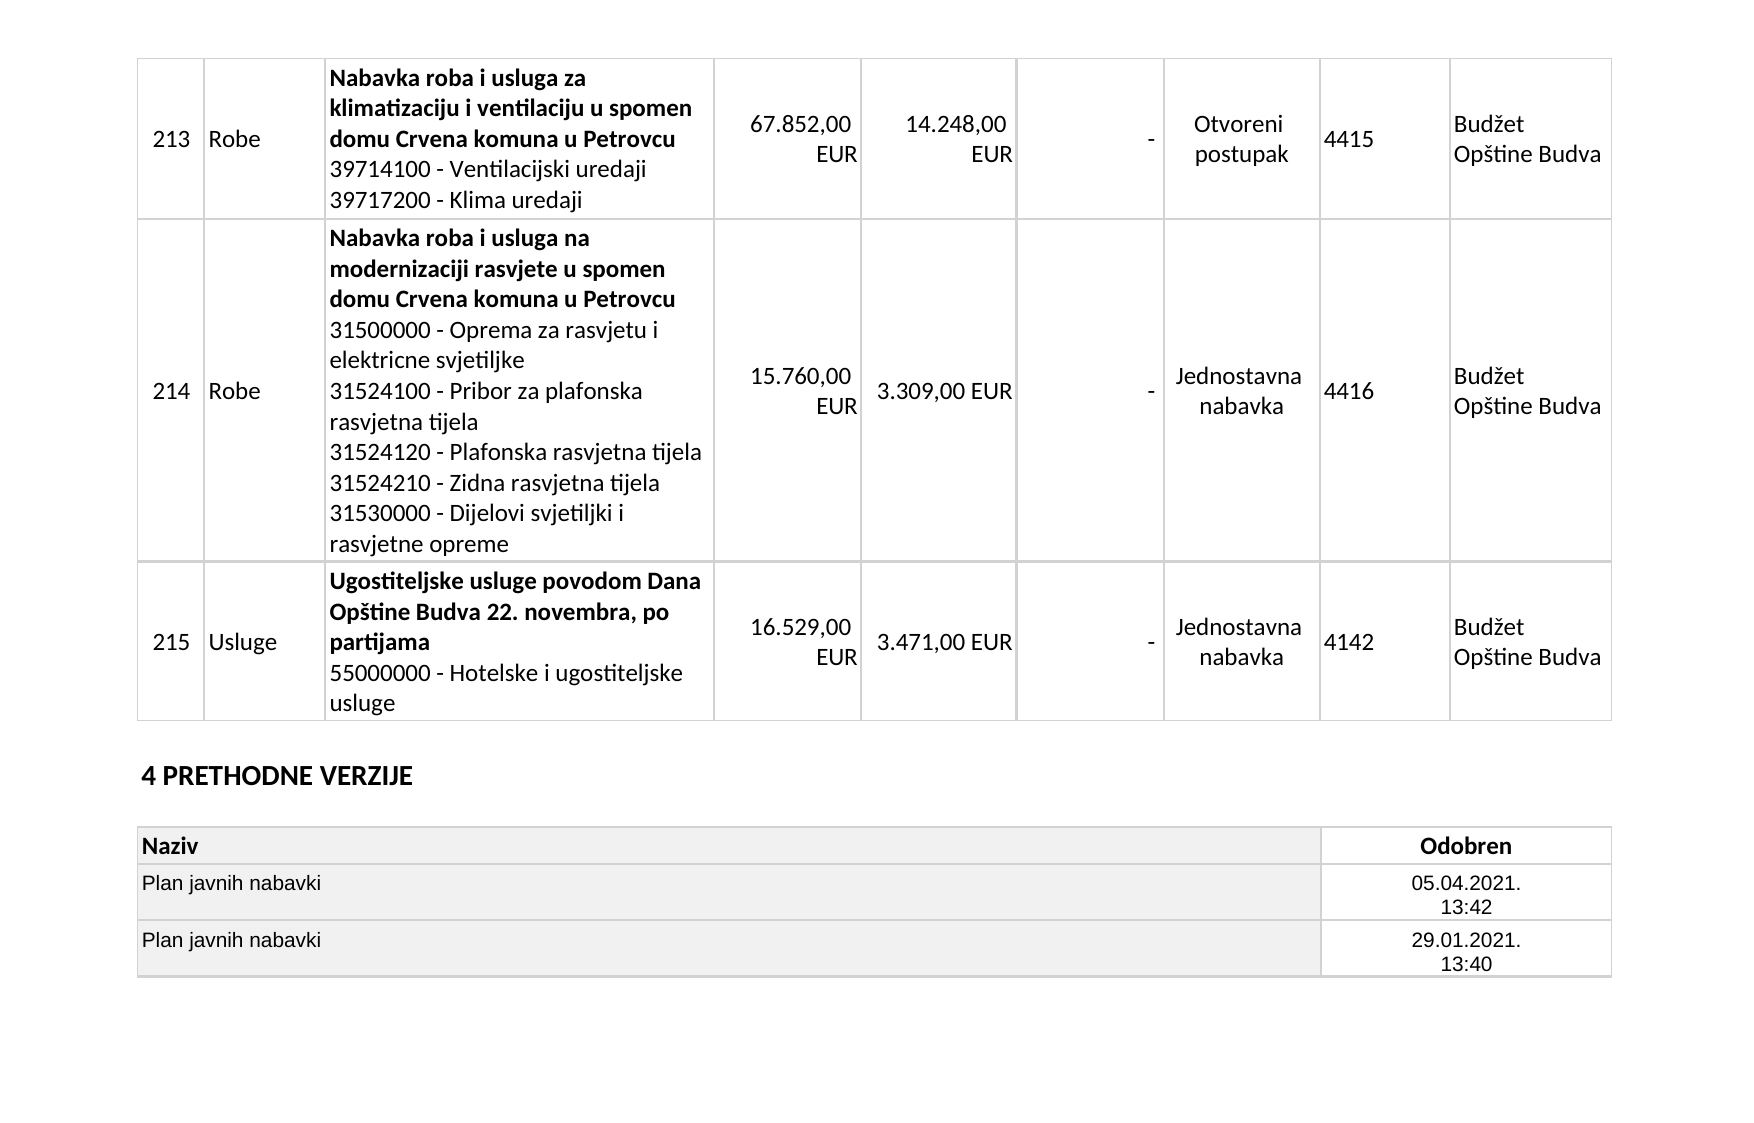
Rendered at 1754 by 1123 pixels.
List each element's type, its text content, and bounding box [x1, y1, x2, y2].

table_cell 4416 [1321, 220, 1449, 560]
table_header 213 [138, 59, 203, 217]
table_cell Jednostavna nabavka [1165, 563, 1319, 719]
table_cell Robe [205, 220, 324, 560]
table_header 14.248,00 EUR [862, 59, 1015, 217]
table_header Odobren [1322, 828, 1611, 863]
table_cell - [1018, 563, 1163, 719]
table_header Budžet Opštine Budva [1451, 59, 1611, 217]
table_cell 3.471,00 EUR [862, 563, 1015, 719]
list PRETHODNE VERZIJE [141, 757, 1625, 792]
table_cell Plan javnih nabavki [138, 921, 1320, 975]
table_cell 3.309,00 EUR [862, 220, 1015, 560]
table_header 67.852,00 EUR [715, 59, 860, 217]
table_cell 29.01.2021. 13:40 [1322, 921, 1611, 975]
table_cell 214 [138, 220, 203, 560]
table_header Otvoreni postupak [1165, 59, 1319, 217]
table_cell 215 [138, 563, 203, 719]
table_cell Budžet Opštine Budva [1451, 563, 1611, 719]
table_cell 16.529,00 EUR [715, 563, 860, 719]
table_cell Plan javnih nabavki [138, 865, 1320, 919]
table_header Robe [205, 59, 324, 217]
table_cell Budžet Opštine Budva [1451, 220, 1611, 560]
table_cell 05.04.2021. 13:42 [1322, 865, 1611, 919]
table_header Naziv [138, 828, 1320, 863]
table_header - [1018, 59, 1163, 217]
table_cell Usluge [205, 563, 324, 719]
table_cell Ugostiteljske usluge povodom Dana Opštine Budva 22. novembra, po partijama 55000000 - Hotelske i ugostiteljske usluge [326, 563, 713, 719]
table_header 4415 [1321, 59, 1449, 217]
table_cell 15.760,00 EUR [715, 220, 860, 560]
table_header Nabavka roba i usluga za klimatizaciju i ventilaciju u spomen domu Crvena komuna u Petrovcu 39714100 - Ventilacijski uredaji 39717200 - Klima uredaji [326, 59, 713, 217]
table_cell 4142 [1321, 563, 1449, 719]
table_cell Nabavka roba i usluga na modernizaciji rasvjete u spomen domu Crvena komuna u Petrovcu 31500000 - Oprema za rasvjetu i elektricne svjetiljke 31524100 - Pribor za plafonska rasvjetna tijela 31524120 - Plafonska rasvjetna tijela 31524210 - Zidna rasvjetna tijela 31530000 - Dijelovi svjetiljki i rasvjetne opreme [326, 220, 713, 560]
table_cell - [1018, 220, 1163, 560]
table_cell Jednostavna nabavka [1165, 220, 1319, 560]
